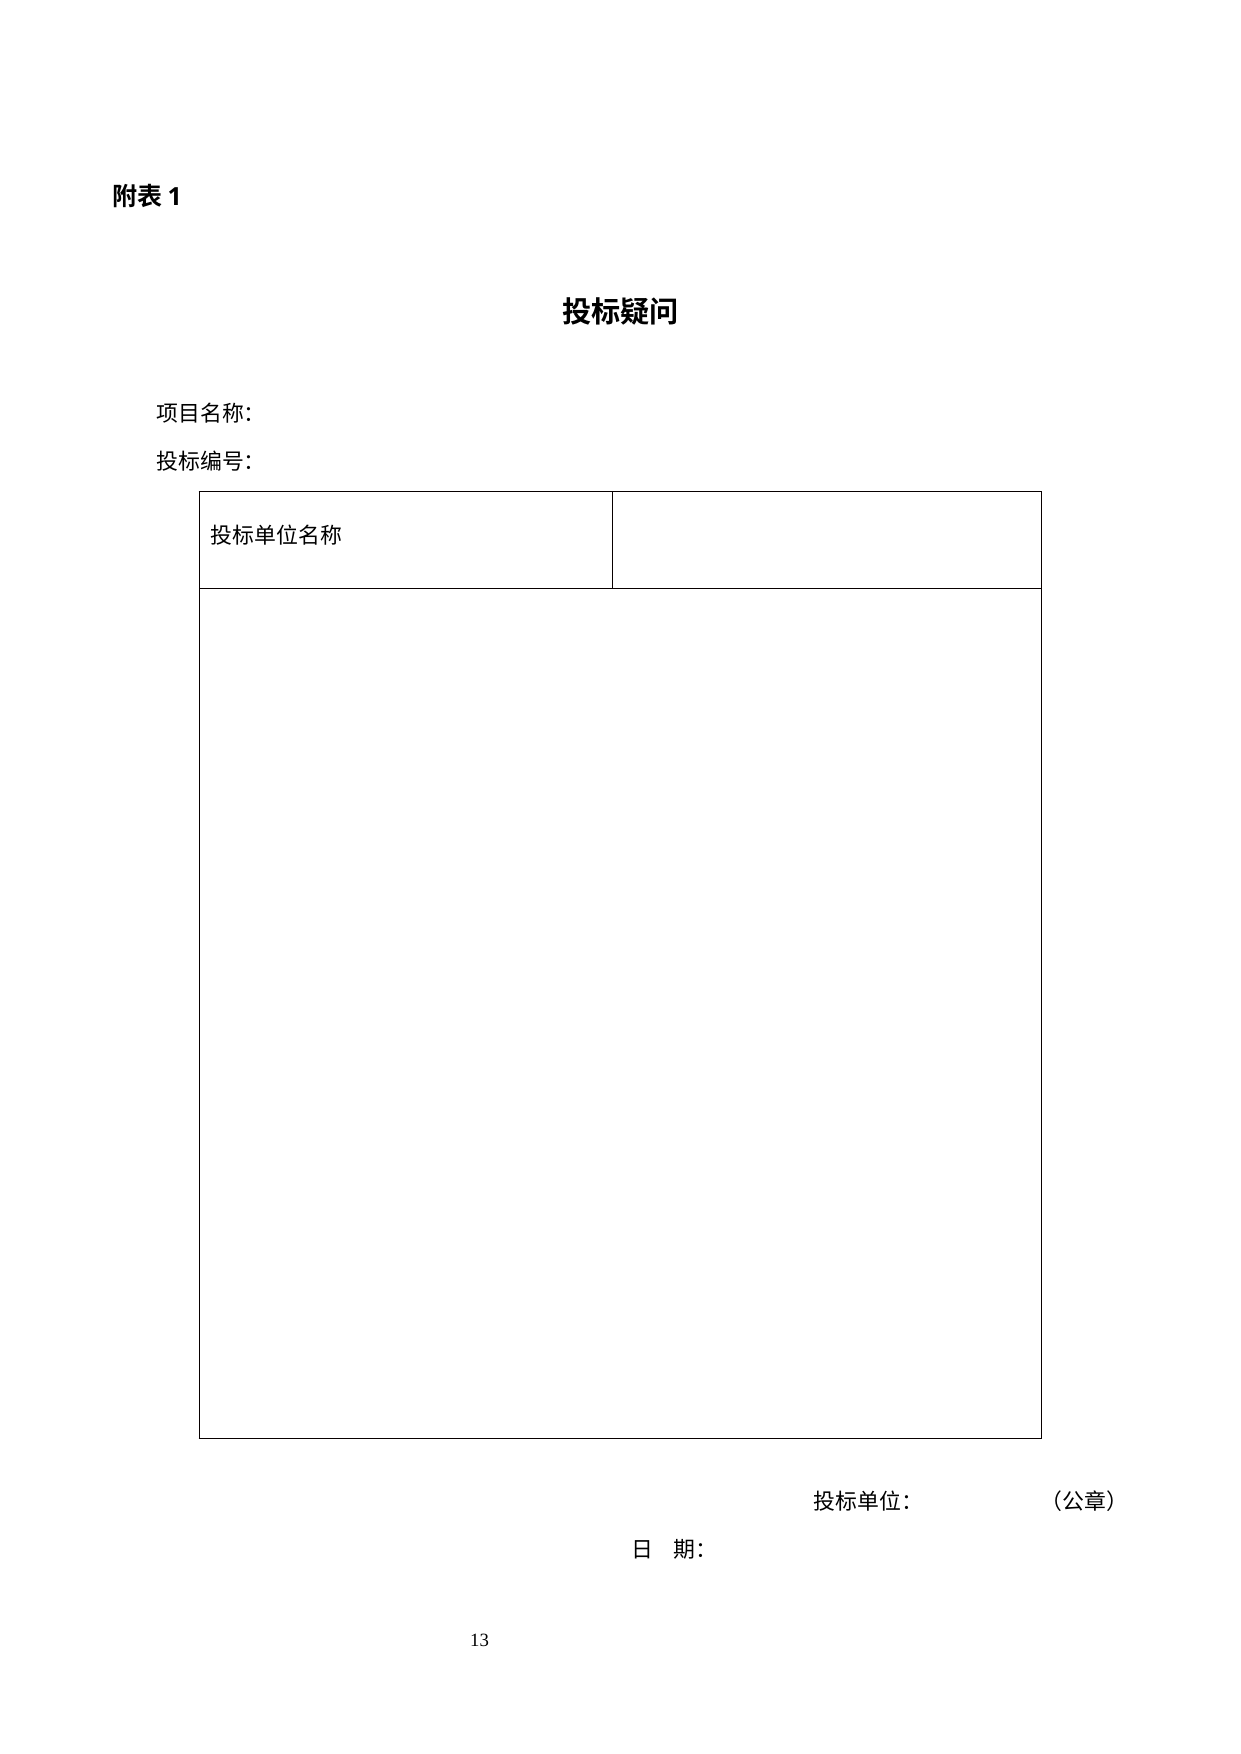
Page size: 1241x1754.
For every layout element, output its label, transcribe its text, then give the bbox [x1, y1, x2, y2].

text 项目名称： [112, 396, 1128, 428]
text 投标疑问 [112, 278, 1128, 343]
table_header 投标单位名称 [200, 492, 612, 587]
text 附表1 [112, 162, 1128, 227]
text 日 期： [112, 1531, 1128, 1564]
text 投标单位： （公章） [112, 1484, 1128, 1516]
text 投标编号： [112, 444, 1128, 475]
table_cell [200, 589, 1041, 1438]
table_header [613, 492, 1041, 587]
